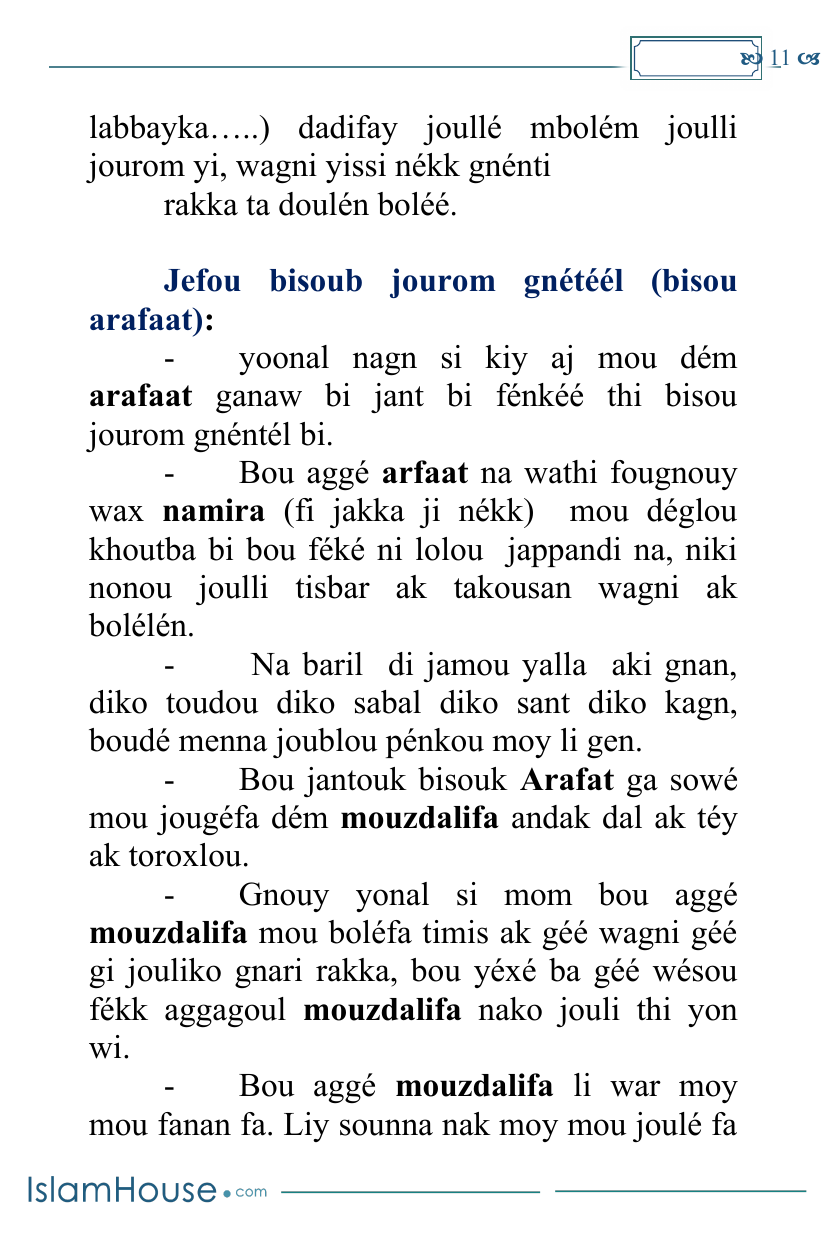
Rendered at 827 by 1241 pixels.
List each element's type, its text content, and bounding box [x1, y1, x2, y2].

list Bou jantouk bisouk Arafat ga sowé mou jougéfa dém mouzdalifa andak dal ak téy ak toroxlou. [89, 759, 738, 874]
list yoonal nagn si kiy aj mou dém arafaat ganaw bi jant bi fénkéé thi bisou jourom gnéntél bi. [89, 337, 738, 452]
list Gnouy yonal si mom bou aggé mouzdalifa mou boléfa timis ak géé wagni géé gi jouliko gnari rakka, bou yéxé ba géé wésou fékk aggagoul mouzdalifa nako jouli thi yon wi. [89, 874, 738, 1066]
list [89, 107, 738, 184]
picture [548, 1170, 807, 1208]
list Jefou bisoub jourom gnétéél (bisou arafaat): [89, 261, 738, 337]
list Bou aggé arfaat na wathi fougnouy wax namira (fi jakka ji nékk) mou déglou khoutba bi bou féké ni lolou jappandi na, niki nonou joulli tisbar ak takousan wagni ak bolélén. [89, 452, 738, 644]
picture [20, 1171, 541, 1209]
list rakka ta doulén boléé. [89, 184, 738, 222]
list Na baril di jamou yalla aki gnan, diko toudou diko sabal diko sant diko kagn, boudé menna joublou pénkou moy li gen. [89, 644, 738, 759]
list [89, 1066, 738, 1142]
